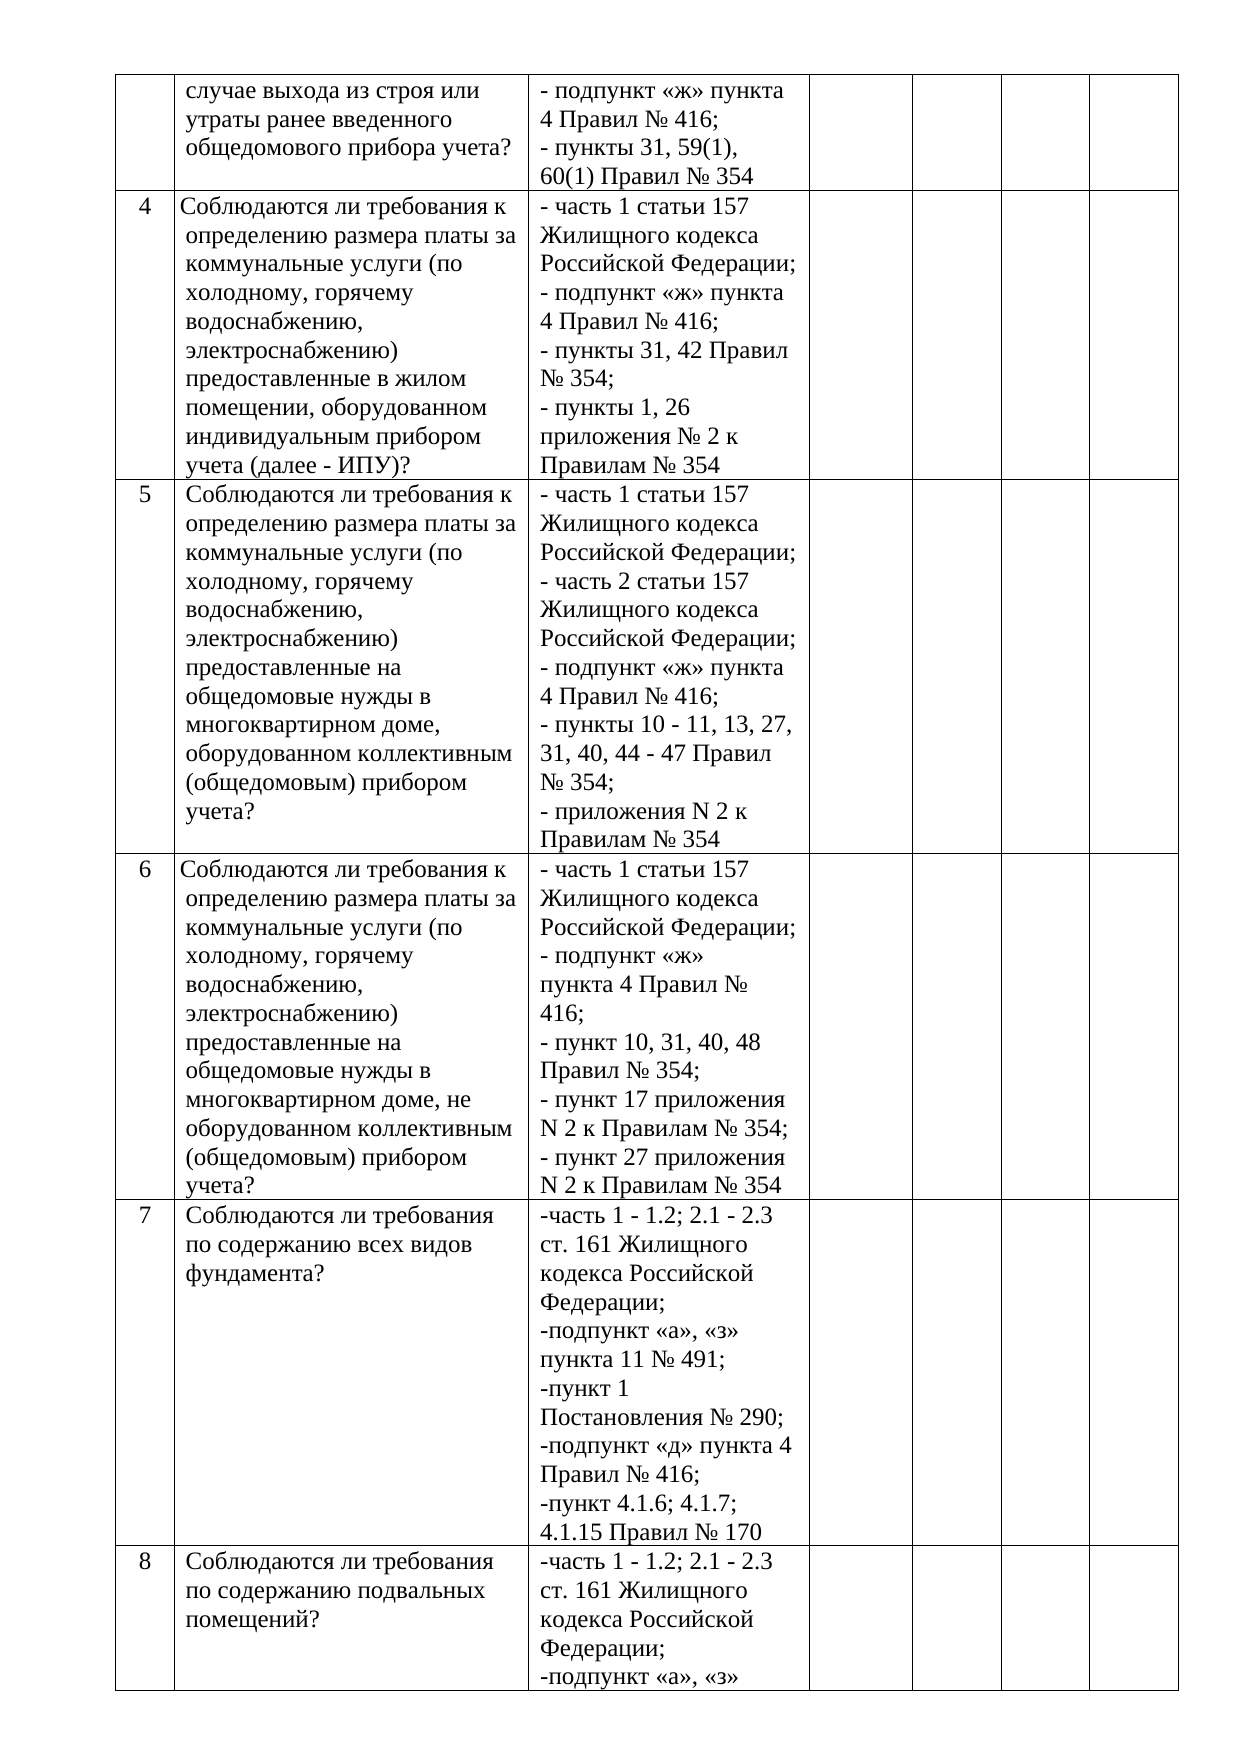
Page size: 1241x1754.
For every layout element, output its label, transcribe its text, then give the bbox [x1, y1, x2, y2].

table_cell 3 [116, 75, 174, 190]
table_cell [810, 1546, 912, 1690]
table_cell [1002, 1200, 1089, 1545]
table_cell [1090, 480, 1178, 853]
table_cell 5 [116, 480, 174, 853]
table_cell Соблюдаются ли требования к определению размера платы за коммунальные услуги (по холодному, горячему водоснабжению, электроснабжению) предоставленные на общедомовые нужды в многоквартирном доме, не оборудованном коллективным (общедомовым) прибором учета? [175, 854, 528, 1199]
table_cell [1090, 75, 1178, 190]
table_cell [810, 480, 912, 853]
table_cell [1090, 191, 1178, 478]
table_cell [913, 1546, 1001, 1690]
table_cell 7 [116, 1200, 174, 1545]
table_cell [1002, 1546, 1089, 1690]
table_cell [529, 75, 809, 190]
table_cell -часть 1 - 1.2; 2.1 - 2.3 ст. 161 Жилищного кодекса Российской Федерации; -подпункт «а», «з» пункта 11 № 491; -пункт 1 Постановления № 290; -подпункт «д» пункта 4 Правил № 416; -пункт 4.1.6; 4.1.7; 4.1.15 Правил № 170 [529, 1200, 809, 1545]
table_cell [175, 1546, 528, 1690]
table_cell [1090, 854, 1178, 1199]
table_cell Соблюдаются ли требования по содержанию всех видов фундамента? [175, 1200, 528, 1545]
table_cell [913, 854, 1001, 1199]
table_cell [810, 1200, 912, 1545]
table_cell [913, 191, 1001, 478]
table_cell [1002, 191, 1089, 478]
table_cell 4 [116, 191, 174, 478]
table_cell Соблюдаются ли требования к определению размера платы за коммунальные услуги (по холодному, горячему водоснабжению, электроснабжению) предоставленные на общедомовые нужды в многоквартирном доме, оборудованном коллективным (общедомовым) прибором учета? [175, 480, 528, 853]
table_cell [1090, 1200, 1178, 1545]
table_cell [913, 75, 1001, 190]
table_cell [810, 191, 912, 478]
table_cell Соблюдаются ли требования к определению размера платы за коммунальные услуги (по холодному, горячему водоснабжению, электроснабжению) предоставленные в жилом помещении, оборудованном индивидуальным прибором учета (далее - ИПУ)? [175, 191, 528, 478]
table_cell [1002, 854, 1089, 1199]
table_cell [529, 1546, 809, 1690]
table_cell [1002, 75, 1089, 190]
table_cell [1002, 480, 1089, 853]
table_cell [1090, 1546, 1178, 1690]
table_cell - часть 1 статьи 157 Жилищного кодекса Российской Федерации; - подпункт «ж» пункта 4 Правил № 416; - пункты 31, 42 Правил № 354; - пункты 1, 26 приложения № 2 к Правилам № 354 [529, 191, 809, 478]
table_cell [913, 1200, 1001, 1545]
table_cell - часть 1 статьи 157 Жилищного кодекса Российской Федерации; - часть 2 статьи 157 Жилищного кодекса Российской Федерации; - подпункт «ж» пункта 4 Правил № 416; - пункты 10 - 11, 13, 27, 31, 40, 44 - 47 Правил № 354; - приложения N 2 к Правилам № 354 [529, 480, 809, 853]
table_cell 6 [116, 854, 174, 1199]
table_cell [175, 75, 528, 190]
table_cell 8 [116, 1546, 174, 1690]
table_cell - часть 1 статьи 157 Жилищного кодекса Российской Федерации; - подпункт «ж» пункта 4 Правил № 416; - пункт 10, 31, 40, 48 Правил № 354; - пункт 17 приложения N 2 к Правилам № 354; - пункт 27 приложения N 2 к Правилам № 354 [529, 854, 809, 1199]
table_cell [810, 854, 912, 1199]
table_cell [913, 480, 1001, 853]
table_cell [810, 75, 912, 190]
